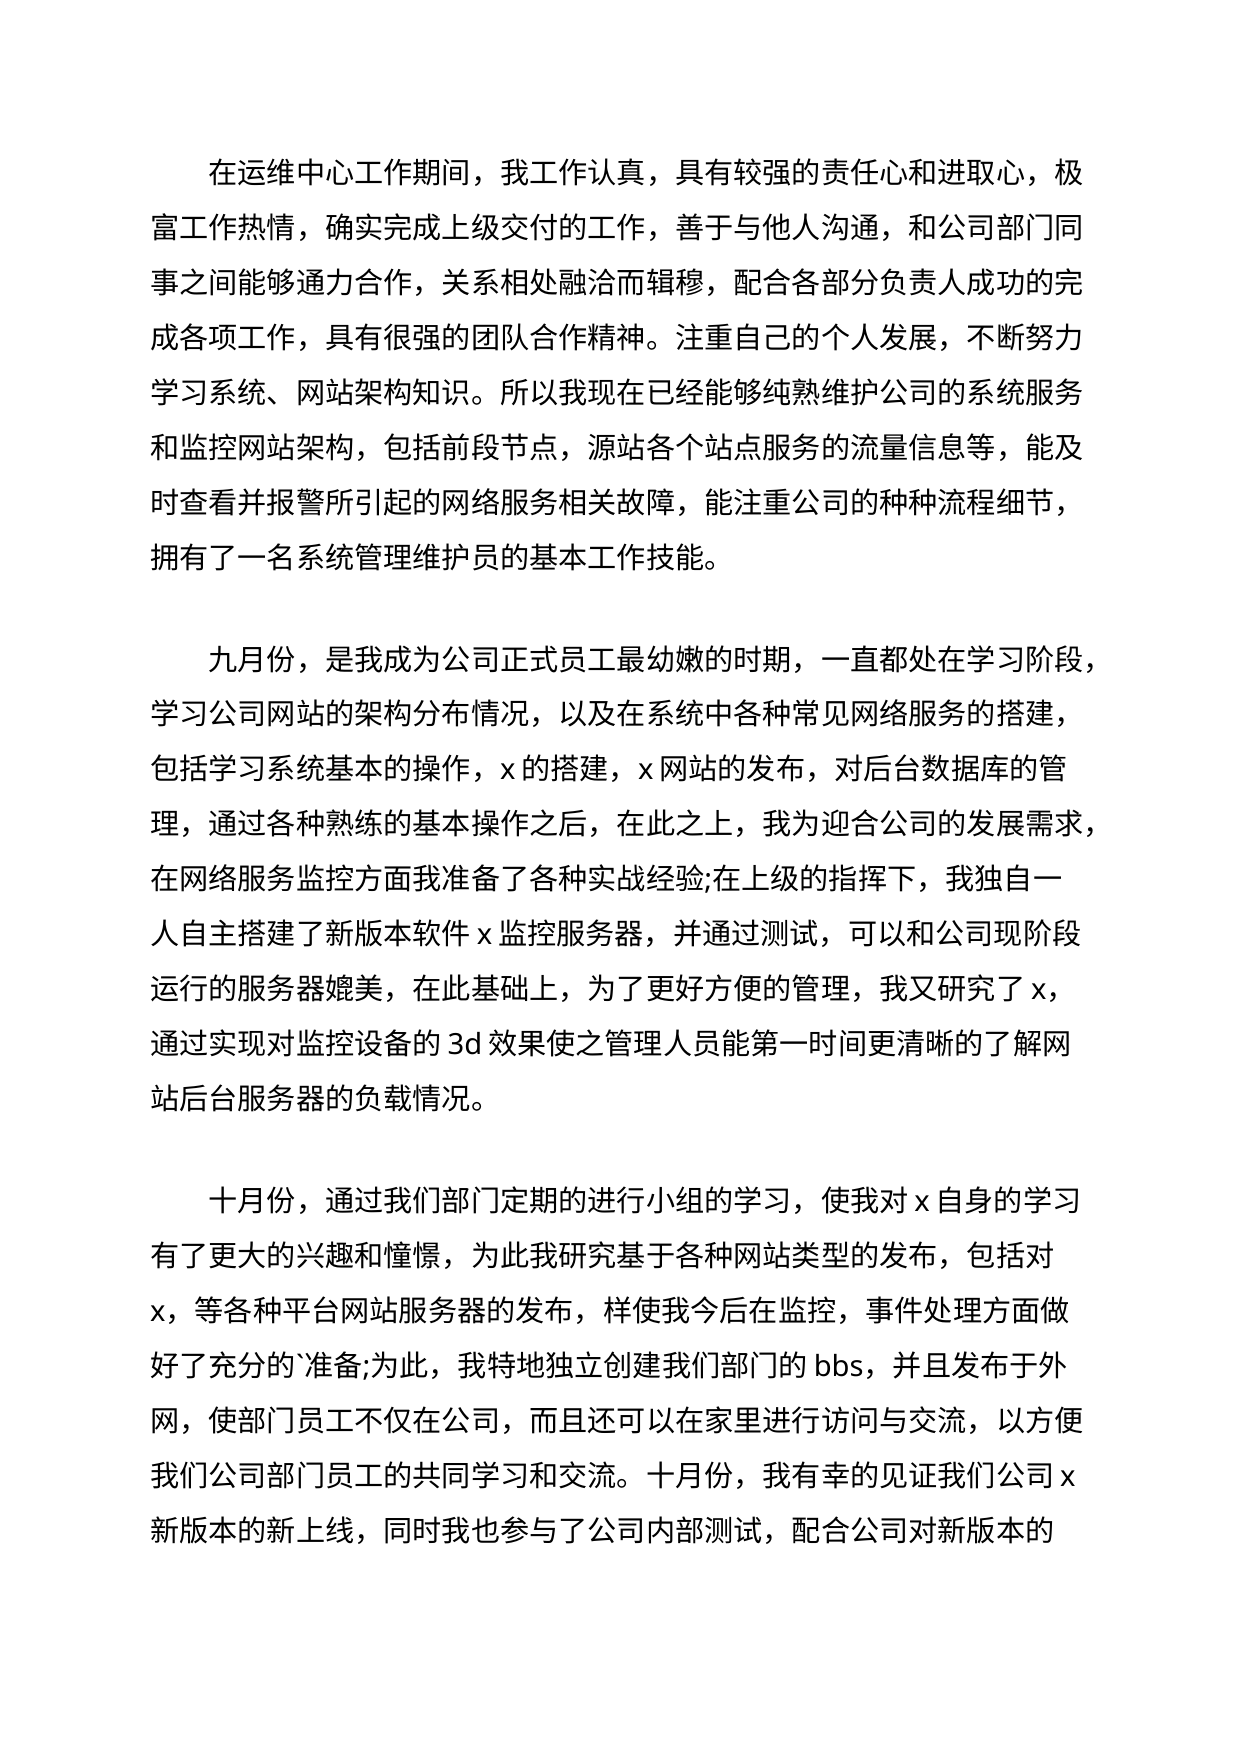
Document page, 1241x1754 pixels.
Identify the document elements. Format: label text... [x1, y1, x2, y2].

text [150, 1177, 1090, 1549]
text 九月份，是我成为公司正式员工最幼嫩的时期，一直都处在学习阶段，学习公司网站的架构分布情况，以及在系统中各种常见网络服务的搭建，包括学习系统基本的操作，x的搭建，x网站的发布，对后台数据库的管理，通过各种熟练的基本操作之后，在此之上，我为迎合公司的发展需求，在网络服务监控方面我准备了各种实战经验;在上级的指挥下，我独自一人自主搭建了新版本软件x监控服务器，并通过测试，可以和公司现阶段运行的服务器媲美，在此基础上，为了更好方便的管理，我又研究了x，通过实现对监控设备的3d效果使之管理人员能第一时间更清晰的了解网站后台服务器的负载情况。 [150, 636, 1090, 1118]
text 在运维中心工作期间，我工作认真，具有较强的责任心和进取心，极富工作热情，确实完成上级交付的工作，善于与他人沟通，和公司部门同事之间能够通力合作，关系相处融洽而辑穆，配合各部分负责人成功的完成各项工作，具有很强的团队合作精神。注重自己的个人发展，不断努力学习系统、网站架构知识。所以我现在已经能够纯熟维护公司的系统服务和监控网站架构，包括前段节点，源站各个站点服务的流量信息等，能及时查看并报警所引起的网络服务相关故障，能注重公司的种种流程细节，拥有了一名系统管理维护员的基本工作技能。 [150, 150, 1090, 577]
